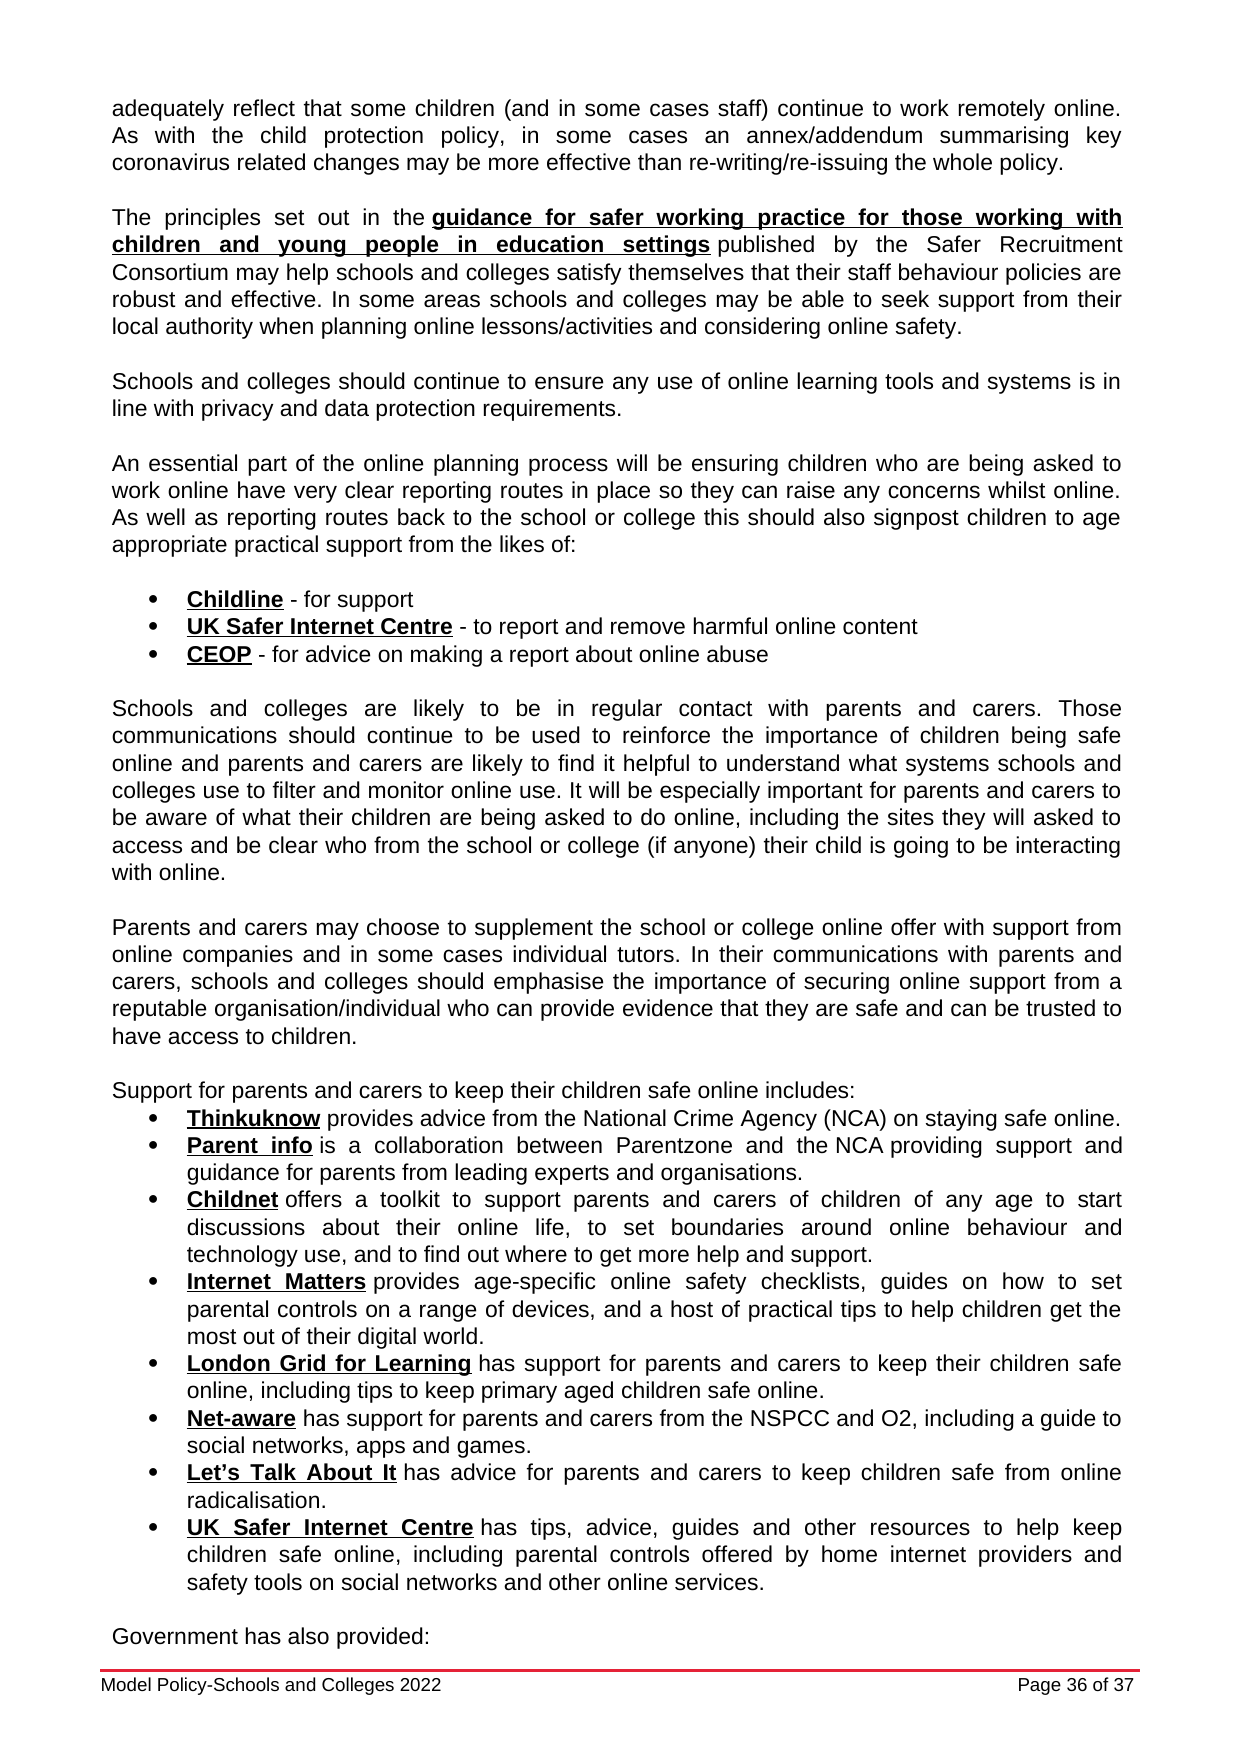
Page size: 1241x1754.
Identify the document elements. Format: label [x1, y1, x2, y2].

table_cell [100, 95, 1134, 1650]
